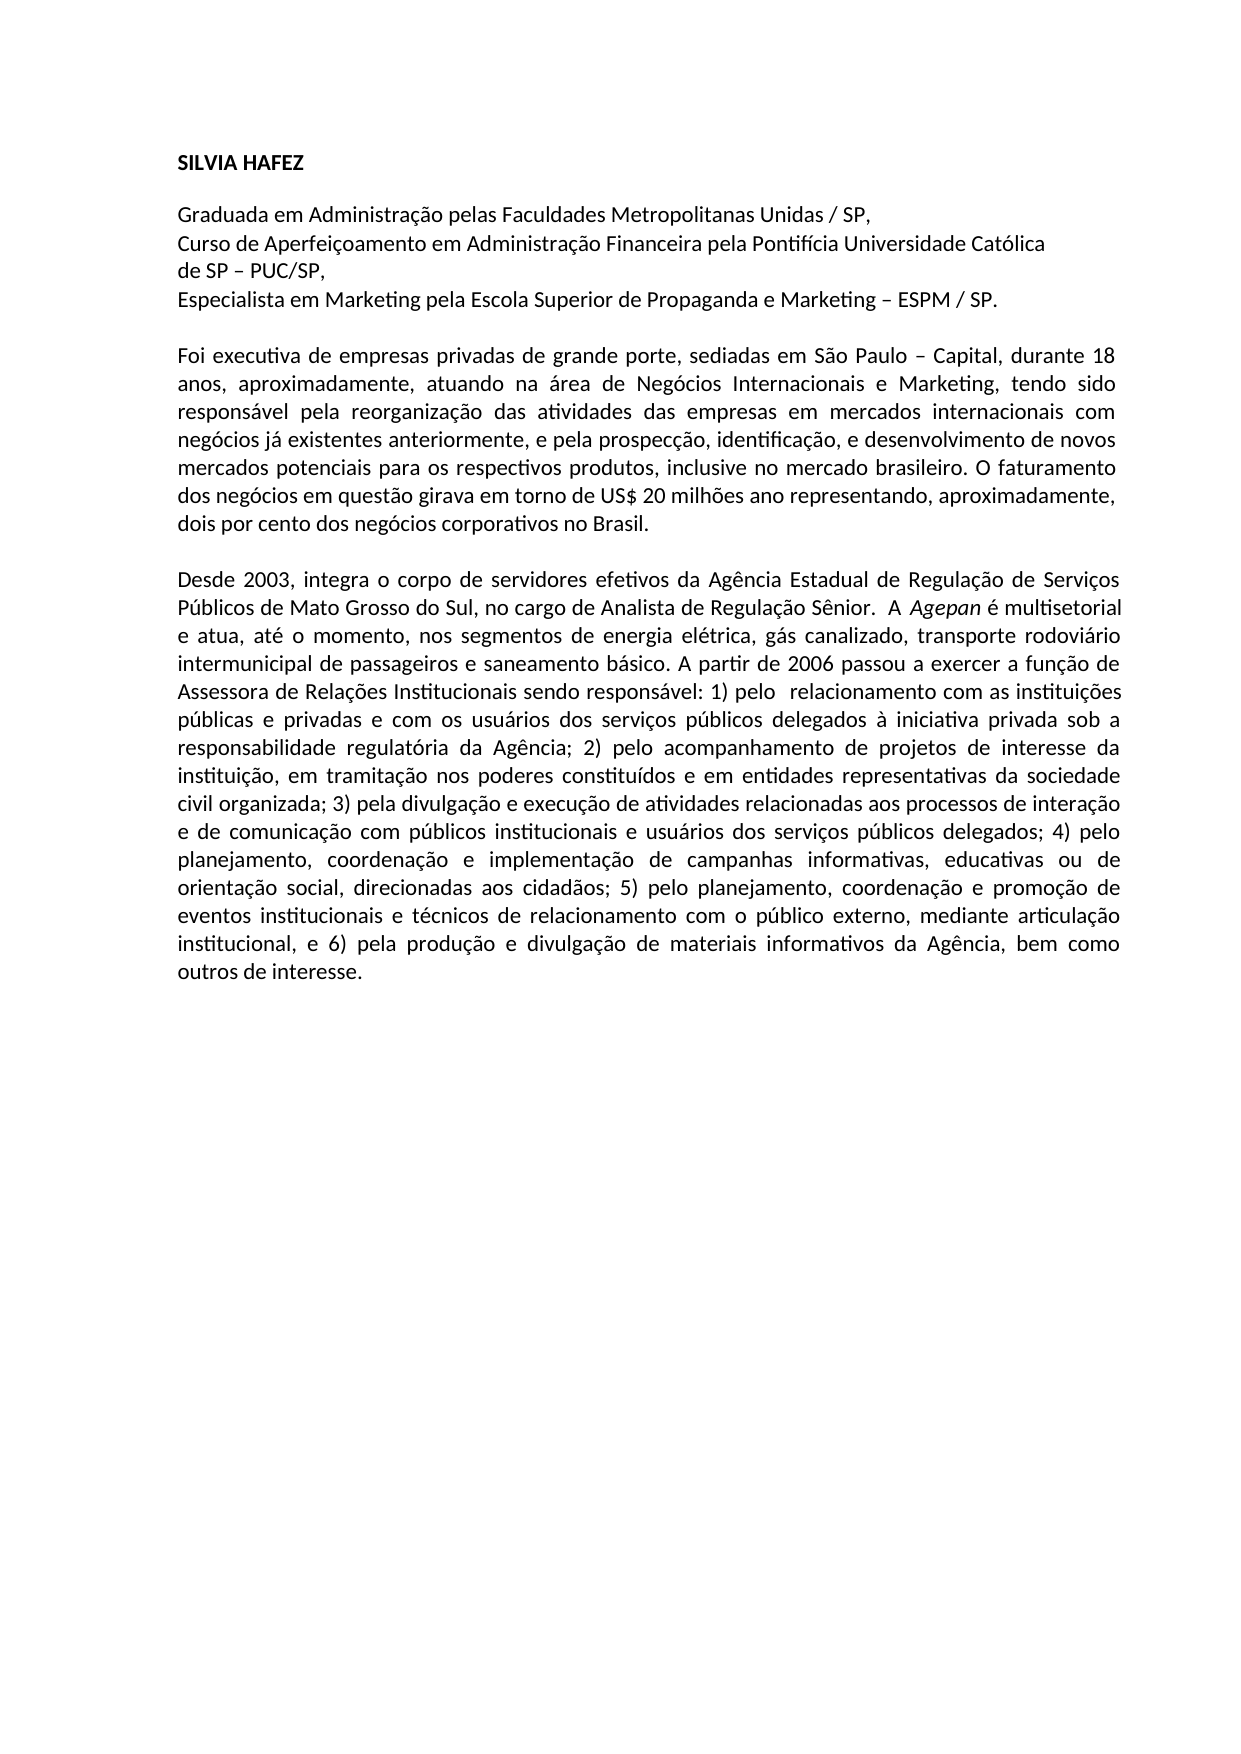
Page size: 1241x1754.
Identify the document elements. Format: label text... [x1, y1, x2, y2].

text SILVIA HAFEZ [177, 148, 1063, 176]
text Desde 2003, integra o corpo de servidores efetivos da Agência Estadual de Regulação de Serviços Públicos de Mato Grosso do Sul, no cargo de Analista de Regulação Sênior. A Agepan é multisetorial e atua, até o momento, nos segmentos de energia elétrica, gás canalizado, transporte rodoviário intermunicipal de passageiros e saneamento básico. A partir de 2006 passou a exercer a função de Assessora de Relações Institucionais sendo responsável: 1) pelo relacionamento com as instituições públicas e privadas e com os usuários dos serviços públicos delegados à iniciativa privada sob a responsabilidade regulatória da Agência; 2) pelo acompanhamento de projetos de interesse da instituição, em tramitação nos poderes constituídos e em entidades representativas da sociedade civil organizada; 3) pela divulgação e execução de atividades relacionadas aos processos de interação e de comunicação com públicos institucionais e usuários dos serviços públicos delegados; 4) pelo planejamento, coordenação e implementação de campanhas informativas, educativas ou de orientação social, direcionadas aos cidadãos; 5) pelo planejamento, coordenação e promoção de eventos institucionais e técnicos de relacionamento com o público externo, mediante articulação institucional, e 6) pela produção e divulgação de materiais informativos da Agência, bem como outros de interesse. [177, 565, 1122, 985]
text Especialista em Marketing pela Escola Superior de Propaganda e Marketing – ESPM / SP. [177, 285, 1063, 313]
text Graduada em Administração pelas Faculdades Metropolitanas Unidas / SP, [177, 201, 1063, 229]
text Foi executiva de empresas privadas de grande porte, sediadas em São Paulo – Capital, durante 18 anos, aproximadamente, atuando na área de Negócios Internacionais e Marketing, tendo sido responsável pela reorganização das atividades das empresas em mercados internacionais com negócios já existentes anteriormente, e pela prospecção, identificação, e desenvolvimento de novos mercados potenciais para os respectivos produtos, inclusive no mercado brasileiro. O faturamento dos negócios em questão girava em torno de US$ 20 milhões ano representando, aproximadamente, dois por cento dos negócios corporativos no Brasil. [177, 341, 1117, 537]
text Curso de Aperfeiçoamento em Administração Financeira pela Pontifícia Universidade Católica de SP – PUC/SP, [177, 229, 1063, 285]
